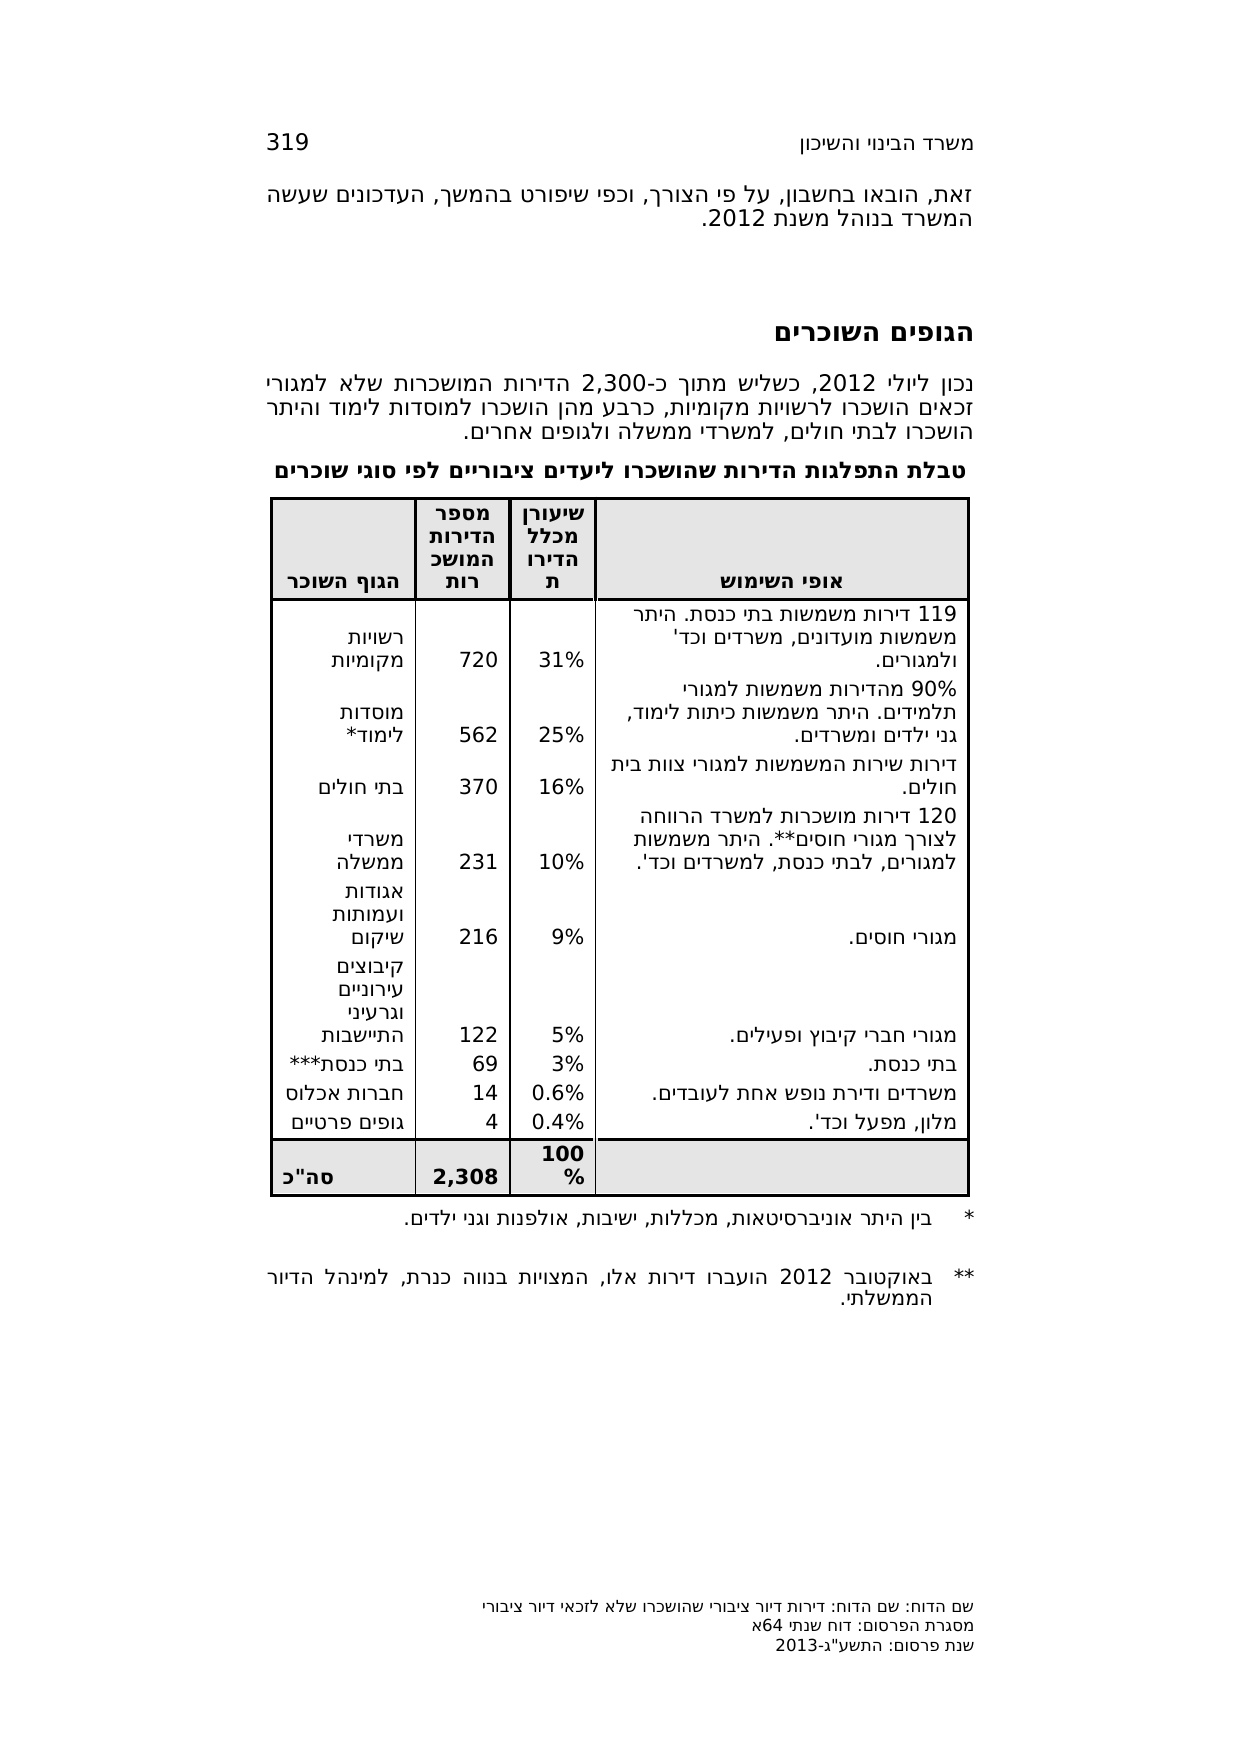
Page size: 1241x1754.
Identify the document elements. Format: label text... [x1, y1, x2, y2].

table_header שיעורן מכלל הדירות [512, 500, 594, 598]
text * בין היתר אוניברסיטאות, מכללות, ישיבות, אולפנות וגני ילדים. [266, 1209, 974, 1230]
table_header מספר הדירות המושכרות [417, 500, 508, 598]
table_cell מגורי חוסים. [596, 878, 967, 953]
table_cell [596, 1138, 967, 1193]
table_cell חברות אכלוס [273, 1080, 415, 1109]
table_cell מלון, מפעל וכד'. [596, 1109, 967, 1138]
table_cell 3% [511, 1051, 595, 1080]
table_cell 120 דירות מושכרות למשרד הרווחה לצורך מגורי חוסים**. היתר משמשות למגורים, לבתי כנסת, למשרדים וכד'. [596, 803, 967, 878]
table_cell 231 [416, 803, 509, 878]
table_cell מוסדות לימוד* [273, 676, 415, 751]
table_cell 2,308 [416, 1141, 509, 1193]
text מאחר שמשרד מבקר המדינה בחן את התקופה שלפני פרסום הנוהל משנת 2012, ההתייחסות בדוח היא לכללים שנקבעו בנהלים המוקדמים יותר שעל פיהם אמור היה משרד השיכון לפעול בתקופה האמורה. עם זאת, הובאו בחשבון, על פי הצורך, וכפי שיפורט בהמשך, העדכונים שעשה המשרד בנוהל משנת 2012. [266, 183, 973, 231]
table_cell 0.4% [511, 1109, 595, 1138]
text ** באוקטובר 2012 הועברו דירות אלו, המצויות בנווה כנרת, למינהל הדיור הממשלתי. [266, 1267, 974, 1309]
table_cell מגורי חברי קיבוץ ופעילים. [596, 953, 967, 1051]
table_cell אגודות ועמותות שיקום [273, 878, 415, 953]
table_cell 216 [416, 878, 509, 953]
table_cell 562 [416, 676, 509, 751]
text טבלת התפלגות הדירות שהושכרו ליעדים ציבוריים לפי סוגי שוכרים [266, 457, 974, 484]
table_header אופי השימוש [597, 500, 967, 598]
table_cell 5% [511, 953, 595, 1051]
table_cell סה"כ [273, 1141, 415, 1193]
table_cell משרדים ודירת נופש אחת לעובדים. [596, 1080, 967, 1109]
table_cell בתי כנסת. [596, 1051, 967, 1080]
table_header הגוף השוכר [273, 500, 414, 598]
table_cell 720 [416, 601, 509, 676]
text הגופים השוכרים [266, 316, 974, 348]
text נכון ליולי 2012, כשליש מתוך כ-2,300 הדירות המושכרות שלא למגורי זכאים הושכרו לרשויות מקומיות, כרבע מהן הושכרו למוסדות לימוד והיתר הושכרו לבתי חולים, למשרדי ממשלה ולגופים אחרים. [266, 373, 974, 444]
table_cell בתי כנסת*** [273, 1051, 415, 1080]
table_cell קיבוצים עירוניים וגרעיני התיישבות [273, 953, 415, 1051]
table_cell 16% [511, 751, 595, 803]
table_cell 25% [511, 676, 595, 751]
table_cell 370 [416, 751, 509, 803]
table_cell 31% [511, 598, 595, 676]
table_cell 9% [511, 878, 595, 953]
table_cell 14 [416, 1080, 509, 1109]
table_cell משרדי ממשלה [273, 803, 415, 878]
table_cell 69 [416, 1051, 509, 1080]
table_cell רשויות מקומיות [273, 601, 415, 676]
table_cell 122 [416, 953, 509, 1051]
table_cell 10% [511, 803, 595, 878]
table_cell 0.6% [511, 1080, 595, 1109]
table_cell 100% [511, 1138, 595, 1193]
table_cell 4 [416, 1109, 509, 1138]
table_cell בתי חולים [273, 751, 415, 803]
table_cell גופים פרטיים [273, 1109, 415, 1138]
table_cell 90% מהדירות משמשות למגורי תלמידים. היתר משמשות כיתות לימוד, גני ילדים ומשרדים. [596, 676, 967, 751]
table_cell 119 דירות משמשות בתי כנסת. היתר משמשות מועדונים, משרדים וכד' ולמגורים. [596, 598, 967, 676]
table_cell דירות שירות המשמשות למגורי צוות בית חולים. [596, 751, 967, 803]
